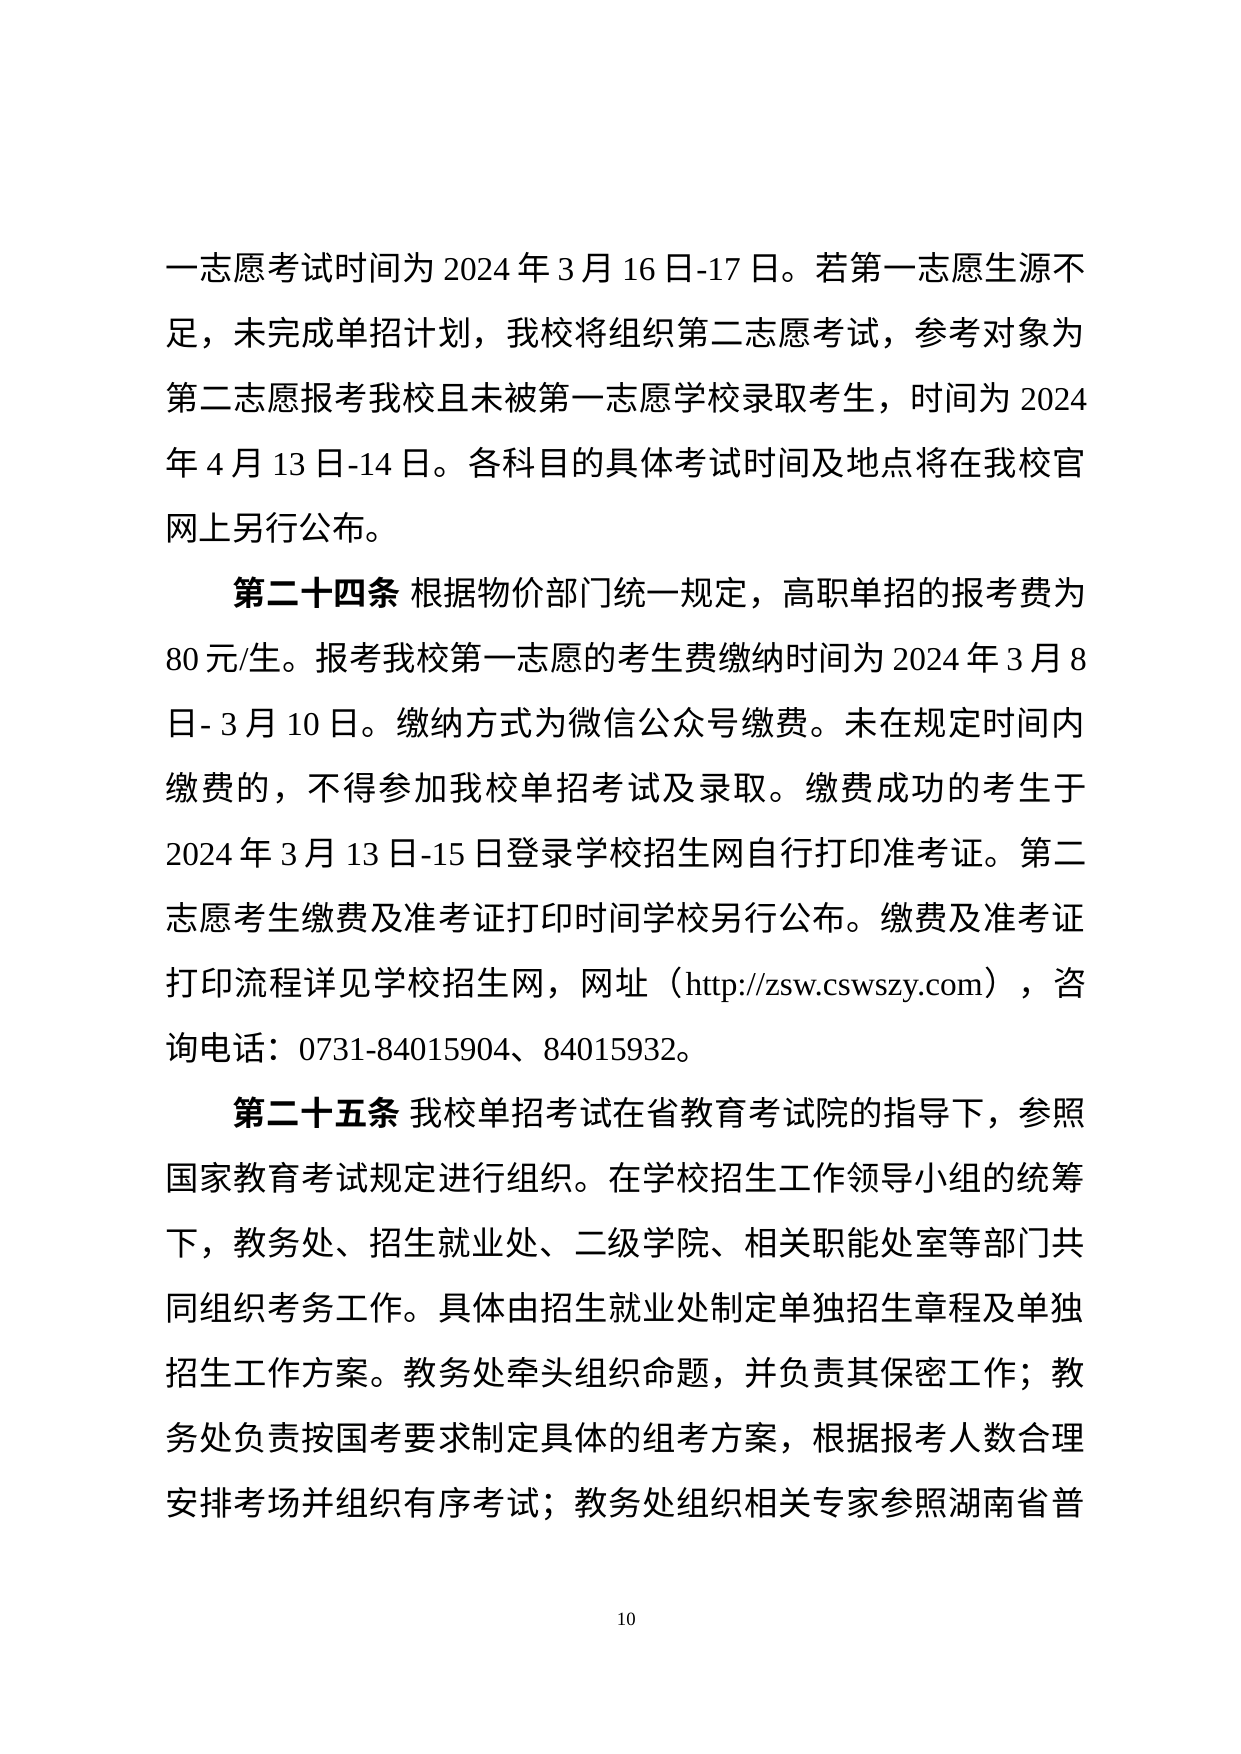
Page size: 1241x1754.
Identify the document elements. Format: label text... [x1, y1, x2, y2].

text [165, 233, 1087, 558]
text 第二十四条 根据物价部门统一规定，高职单招的报考费为80元/生。报考我校第一志愿的考生费缴纳时间为2024年3月8日- 3月10日。缴纳方式为微信公众号缴费。未在规定时间内缴费的，不得参加我校单招考试及录取。缴费成功的考生于2024年3月13日-15日登录学校招生网自行打印准考证。第二志愿考生缴费及准考证打印时间学校另行公布。缴费及准考证打印流程详见学校招生网，网址（http://zsw.cswszy.com），咨询电话：0731-84015904、84015932。 [165, 558, 1087, 1078]
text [165, 1078, 1087, 1533]
